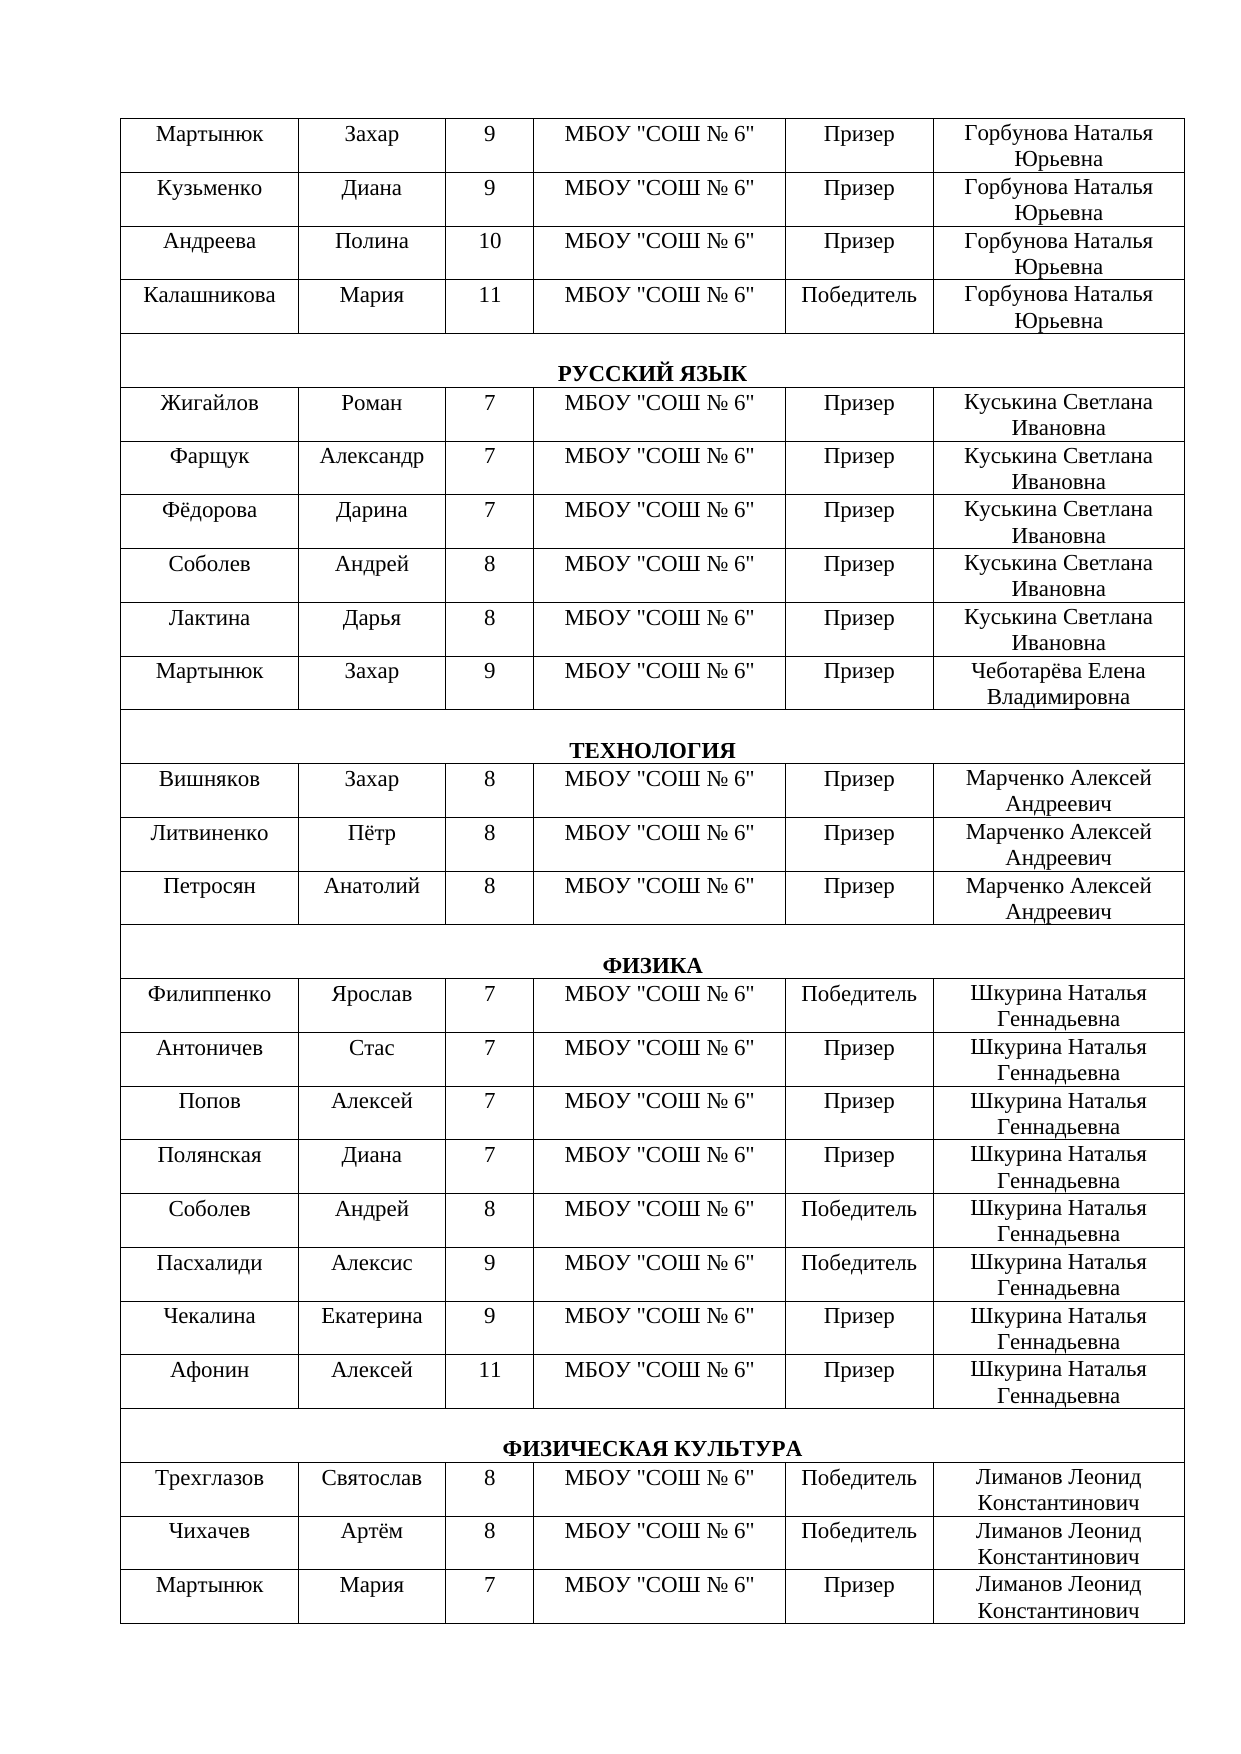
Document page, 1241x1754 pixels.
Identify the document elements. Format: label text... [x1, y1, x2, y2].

table_cell Марченко Алексей Андреевич [934, 764, 1184, 817]
table_cell РУССКИЙ ЯЗЫК [121, 334, 1184, 387]
table_cell МБОУ "СОШ № 6" [534, 119, 785, 172]
table_cell Стас [299, 1033, 445, 1086]
table_cell Призер [786, 549, 933, 602]
table_cell Победитель [786, 280, 933, 333]
table_cell Захар [299, 657, 445, 709]
table_cell Горбунова Наталья Юрьевна [934, 280, 1184, 333]
table_cell Пасхалиди [121, 1248, 298, 1301]
table_cell ФИЗИЧЕСКАЯ КУЛЬТУРА [121, 1409, 1184, 1462]
table_cell 8 [446, 603, 533, 656]
table_cell Чекалина [121, 1302, 298, 1354]
table_cell Диана [299, 173, 445, 226]
table_cell Марченко Алексей Андреевич [934, 872, 1184, 924]
table_cell Андреева [121, 227, 298, 279]
table_cell 7 [446, 1570, 533, 1623]
table_cell МБОУ "СОШ № 6" [534, 173, 785, 226]
table_cell Мартынюк [121, 1570, 298, 1623]
table_cell Екатерина [299, 1302, 445, 1354]
table_cell 9 [446, 657, 533, 709]
table_cell Куськина Светлана Ивановна [934, 549, 1184, 602]
table_cell МБОУ "СОШ № 6" [534, 1033, 785, 1086]
table_cell Призер [786, 603, 933, 656]
table_cell Афонин [121, 1355, 298, 1408]
table_cell Призер [786, 764, 933, 817]
table_cell Мария [299, 280, 445, 333]
table_cell Призер [786, 818, 933, 871]
table_cell Призер [786, 119, 933, 172]
table_cell Дарина [299, 495, 445, 548]
table_cell 7 [446, 442, 533, 494]
table_cell 9 [446, 173, 533, 226]
table_cell Марченко Алексей Андреевич [934, 818, 1184, 871]
table_cell Роман [299, 388, 445, 441]
table_cell Кузьменко [121, 173, 298, 226]
table_cell МБОУ "СОШ № 6" [534, 1355, 785, 1408]
table_cell МБОУ "СОШ № 6" [534, 388, 785, 441]
table_cell Жигайлов [121, 388, 298, 441]
table_cell МБОУ "СОШ № 6" [534, 442, 785, 494]
table_cell Анатолий [299, 872, 445, 924]
table_cell Ярослав [299, 979, 445, 1032]
table_cell Литвиненко [121, 818, 298, 871]
table_cell Победитель [786, 979, 933, 1032]
table_cell Лиманов Леонид Константинович [934, 1570, 1184, 1623]
table_cell Захар [299, 119, 445, 172]
table_cell Куськина Светлана Ивановна [934, 388, 1184, 441]
table_cell 8 [446, 818, 533, 871]
table_cell Куськина Светлана Ивановна [934, 603, 1184, 656]
table_cell Вишняков [121, 764, 298, 817]
table_cell Дарья [299, 603, 445, 656]
table_cell Полина [299, 227, 445, 279]
table_cell 8 [446, 549, 533, 602]
table_cell Победитель [786, 1463, 933, 1516]
table_cell Куськина Светлана Ивановна [934, 442, 1184, 494]
table_cell МБОУ "СОШ № 6" [534, 603, 785, 656]
table_cell Призер [786, 1302, 933, 1354]
table_cell МБОУ "СОШ № 6" [534, 495, 785, 548]
table_cell Горбунова Наталья Юрьевна [934, 173, 1184, 226]
table_cell Фёдорова [121, 495, 298, 548]
table_cell Призер [786, 227, 933, 279]
table_cell МБОУ "СОШ № 6" [534, 1517, 785, 1569]
table_cell Призер [786, 442, 933, 494]
table_cell 8 [446, 764, 533, 817]
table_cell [934, 119, 1184, 172]
table_cell 7 [446, 1033, 533, 1086]
table_cell МБОУ "СОШ № 6" [534, 872, 785, 924]
table_cell Лактина [121, 603, 298, 656]
table_cell 8 [446, 872, 533, 924]
table_cell Мария [299, 1570, 445, 1623]
table_cell 8 [446, 1463, 533, 1516]
table_cell Артём [299, 1517, 445, 1569]
table_cell Полянская [121, 1140, 298, 1193]
table_cell Шкурина Наталья Геннадьевна [934, 1302, 1184, 1354]
table_cell Шкурина Наталья Геннадьевна [934, 1087, 1184, 1139]
table_cell Калашникова [121, 280, 298, 333]
table_cell Антоничев [121, 1033, 298, 1086]
table_cell ФИЗИКА [121, 925, 1184, 978]
table_cell Горбунова Наталья Юрьевна [934, 227, 1184, 279]
table_cell Призер [786, 495, 933, 548]
table_cell МБОУ "СОШ № 6" [534, 549, 785, 602]
table_cell Победитель [786, 1517, 933, 1569]
table_cell Мартынюк [121, 119, 298, 172]
table_cell МБОУ "СОШ № 6" [534, 1302, 785, 1354]
table_cell Шкурина Наталья Геннадьевна [934, 1248, 1184, 1301]
table_cell Диана [299, 1140, 445, 1193]
table_cell 8 [446, 1194, 533, 1247]
table_cell 11 [446, 1355, 533, 1408]
table_cell Шкурина Наталья Геннадьевна [934, 1194, 1184, 1247]
table_cell Соболев [121, 1194, 298, 1247]
table_cell Александр [299, 442, 445, 494]
table_cell Алексис [299, 1248, 445, 1301]
table_cell Победитель [786, 1248, 933, 1301]
table_cell Алексей [299, 1355, 445, 1408]
table_cell МБОУ "СОШ № 6" [534, 1140, 785, 1193]
table_cell МБОУ "СОШ № 6" [534, 1087, 785, 1139]
table_cell Святослав [299, 1463, 445, 1516]
table_cell 9 [446, 1302, 533, 1354]
table_cell Призер [786, 1570, 933, 1623]
table_cell Попов [121, 1087, 298, 1139]
table_cell Чихачев [121, 1517, 298, 1569]
table_cell Победитель [786, 1194, 933, 1247]
table_cell Алексей [299, 1087, 445, 1139]
table_cell ТЕХНОЛОГИЯ [121, 710, 1184, 763]
table_cell 7 [446, 979, 533, 1032]
table_cell Трехглазов [121, 1463, 298, 1516]
table_cell Лиманов Леонид Константинович [934, 1463, 1184, 1516]
table_cell Призер [786, 1355, 933, 1408]
table_cell Призер [786, 1087, 933, 1139]
table_cell Призер [786, 173, 933, 226]
table_cell Чеботарёва Елена Владимировна [934, 657, 1184, 709]
table_cell МБОУ "СОШ № 6" [534, 1570, 785, 1623]
table_cell 11 [446, 280, 533, 333]
table_cell МБОУ "СОШ № 6" [534, 1463, 785, 1516]
table_cell Куськина Светлана Ивановна [934, 495, 1184, 548]
table_cell МБОУ "СОШ № 6" [534, 818, 785, 871]
table_cell Соболев [121, 549, 298, 602]
table_cell 10 [446, 227, 533, 279]
table_cell 7 [446, 495, 533, 548]
table_cell МБОУ "СОШ № 6" [534, 979, 785, 1032]
table_cell Шкурина Наталья Геннадьевна [934, 1355, 1184, 1408]
table_cell Призер [786, 872, 933, 924]
table_cell МБОУ "СОШ № 6" [534, 280, 785, 333]
table_cell Андрей [299, 1194, 445, 1247]
table_cell Пётр [299, 818, 445, 871]
table_cell МБОУ "СОШ № 6" [534, 1194, 785, 1247]
table_cell Призер [786, 388, 933, 441]
table_cell 8 [446, 1517, 533, 1569]
table_cell 7 [446, 1140, 533, 1193]
table_cell 7 [446, 388, 533, 441]
table_cell Призер [786, 1140, 933, 1193]
table_cell Мартынюк [121, 657, 298, 709]
table_cell Андрей [299, 549, 445, 602]
table_cell Захар [299, 764, 445, 817]
table_cell Фарщук [121, 442, 298, 494]
table_cell МБОУ "СОШ № 6" [534, 657, 785, 709]
table_cell Призер [786, 657, 933, 709]
table_cell 9 [446, 1248, 533, 1301]
table_cell Шкурина Наталья Геннадьевна [934, 1140, 1184, 1193]
table_cell Призер [786, 1033, 933, 1086]
table_cell МБОУ "СОШ № 6" [534, 764, 785, 817]
table_cell 7 [446, 1087, 533, 1139]
table_cell Шкурина Наталья Геннадьевна [934, 979, 1184, 1032]
table_cell Шкурина Наталья Геннадьевна [934, 1033, 1184, 1086]
table_cell Петросян [121, 872, 298, 924]
table_cell МБОУ "СОШ № 6" [534, 1248, 785, 1301]
table_cell 9 [446, 119, 533, 172]
table_cell Филиппенко [121, 979, 298, 1032]
table_cell МБОУ "СОШ № 6" [534, 227, 785, 279]
table_cell Лиманов Леонид Константинович [934, 1517, 1184, 1569]
